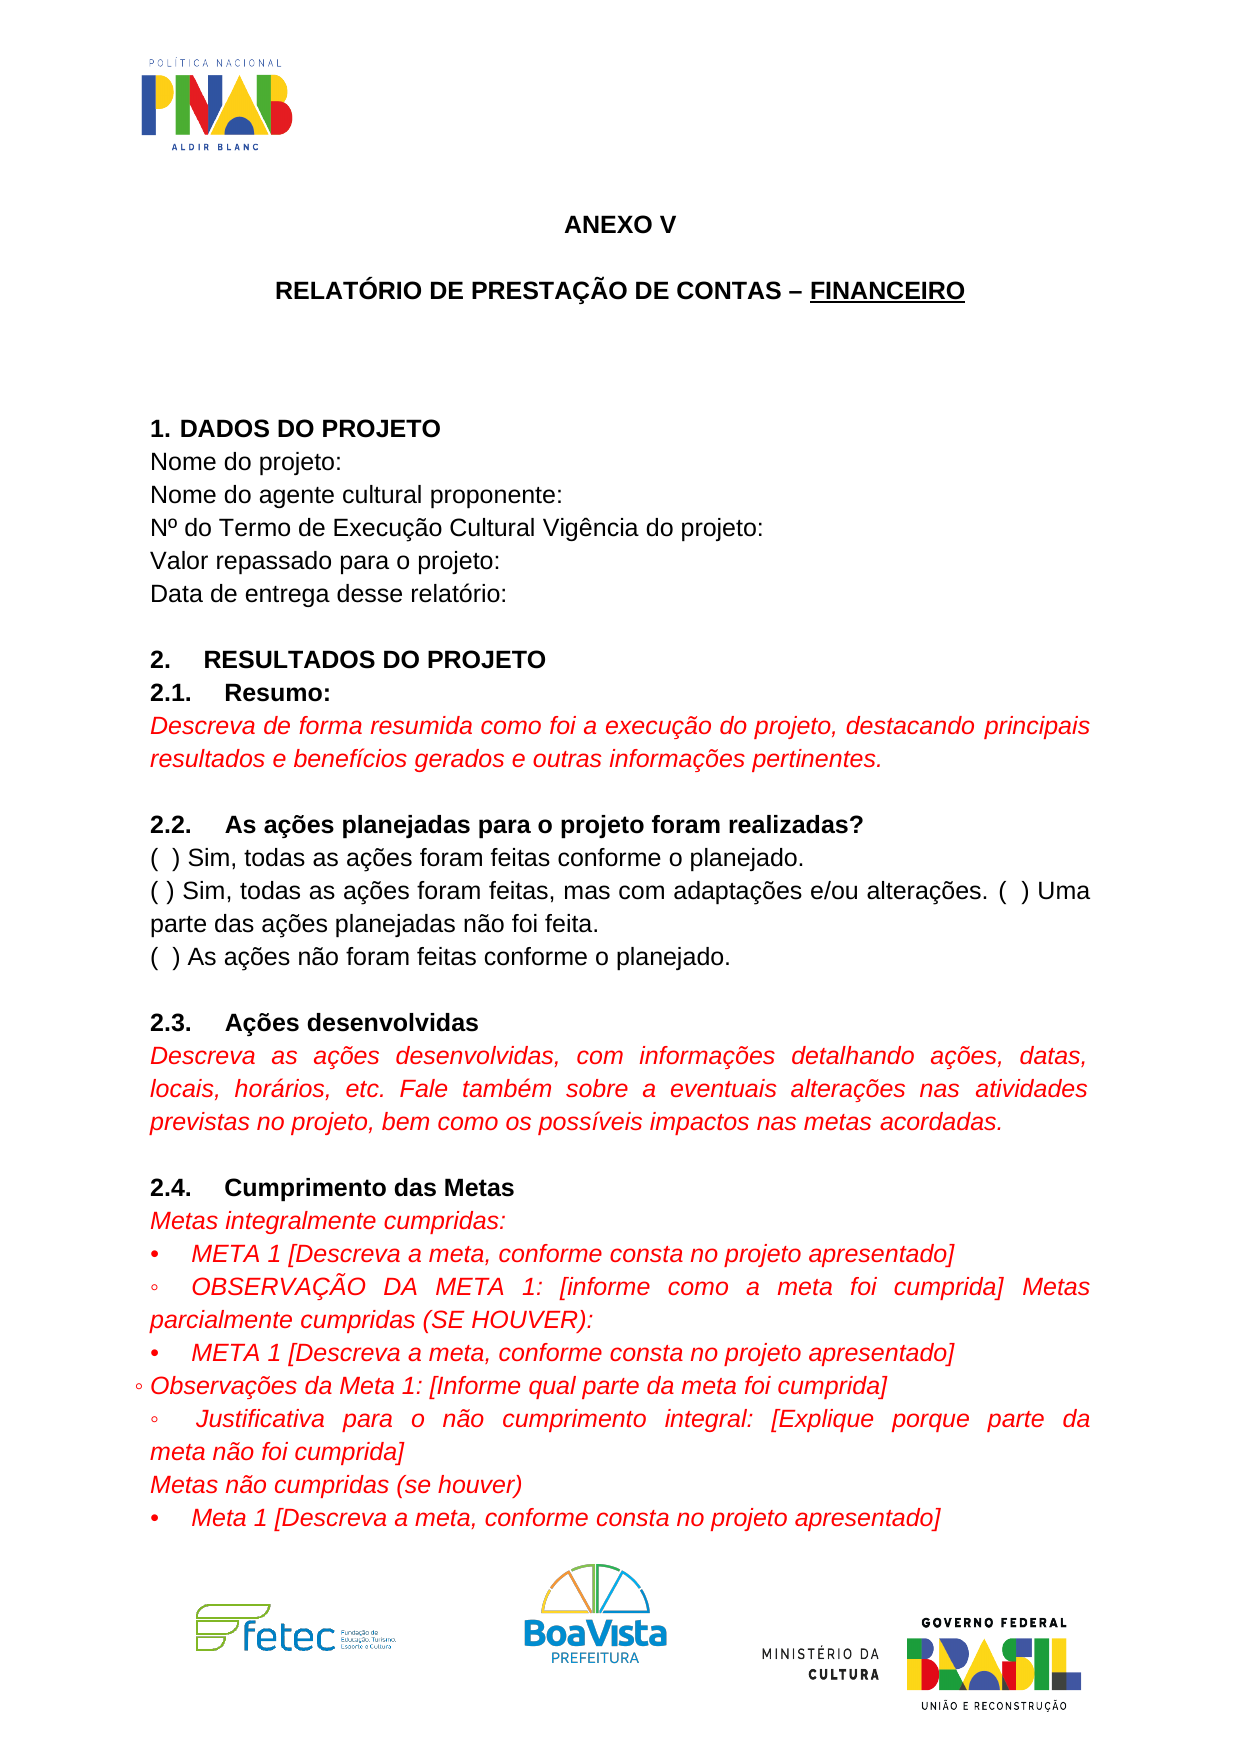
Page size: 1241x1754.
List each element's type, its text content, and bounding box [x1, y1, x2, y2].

subtitle Ações desenvolvidas [150, 1008, 1090, 1037]
list OBSERVAÇÃO DA META 1: [informe como a meta foi cumprida] Metas parcialmente cumpridas (SE HOUVER): [150, 1272, 1090, 1334]
text Descreva as ações desenvolvidas, com informações detalhando ações, datas, locais, horários, etc. Fale também sobre a eventuais alterações nas atividades previstas no projeto, bem como os possíveis impactos nas metas acordadas. [150, 1041, 1090, 1136]
list Meta 1 [Descreva a meta, conforme consta no projeto apresentado] [150, 1503, 1090, 1532]
text Valor repassado para o projeto: [150, 546, 1090, 574]
text ANEXO V [150, 210, 1090, 239]
subtitle RELATÓRIO DE PRESTAÇÃO DE CONTAS – FINANCEIRO [150, 276, 1090, 305]
text Data de entrega desse relatório: [150, 579, 1090, 607]
text Metas não cumpridas (se houver) [150, 1470, 1090, 1499]
list Resumo: [150, 678, 1090, 707]
text Nome do agente cultural proponente: [150, 480, 1090, 508]
text Metas integralmente cumpridas: [150, 1206, 1090, 1235]
text ( ) As ações não foram feitas conforme o planejado. [150, 942, 1090, 971]
text Descreva de forma resumida como foi a execução do projeto, destacando principais resultados e benefícios gerados e outras informações pertinentes. [150, 711, 1090, 773]
list Observações da Meta 1: [Informe qual parte da meta foi cumprida] [134, 1371, 1090, 1400]
subtitle As ações planejadas para o projeto foram realizadas? [150, 810, 1090, 839]
list META 1 [Descreva a meta, conforme consta no projeto apresentado] [150, 1338, 1090, 1367]
text ( ) Sim, todas as ações foram feitas, mas com adaptações e/ou alterações. ( ) Uma parte das ações planejadas não foi feita. [150, 876, 1090, 938]
text Nome do projeto: [150, 447, 1090, 475]
subtitle Cumprimento das Metas [150, 1173, 1090, 1202]
list Justificativa para o não cumprimento integral: [Explique porque parte da meta não foi cumprida] [150, 1404, 1090, 1466]
picture [105, 22, 1104, 1741]
text Nº do Termo de Execução Cultural Vigência do projeto: [150, 513, 1090, 541]
subtitle RESULTADOS DO PROJETO [150, 645, 1090, 673]
subtitle DADOS DO PROJETO [150, 414, 1090, 442]
text ( ) Sim, todas as ações foram feitas conforme o planejado. [150, 843, 1090, 872]
list META 1 [Descreva a meta, conforme consta no projeto apresentado] [150, 1239, 1090, 1268]
